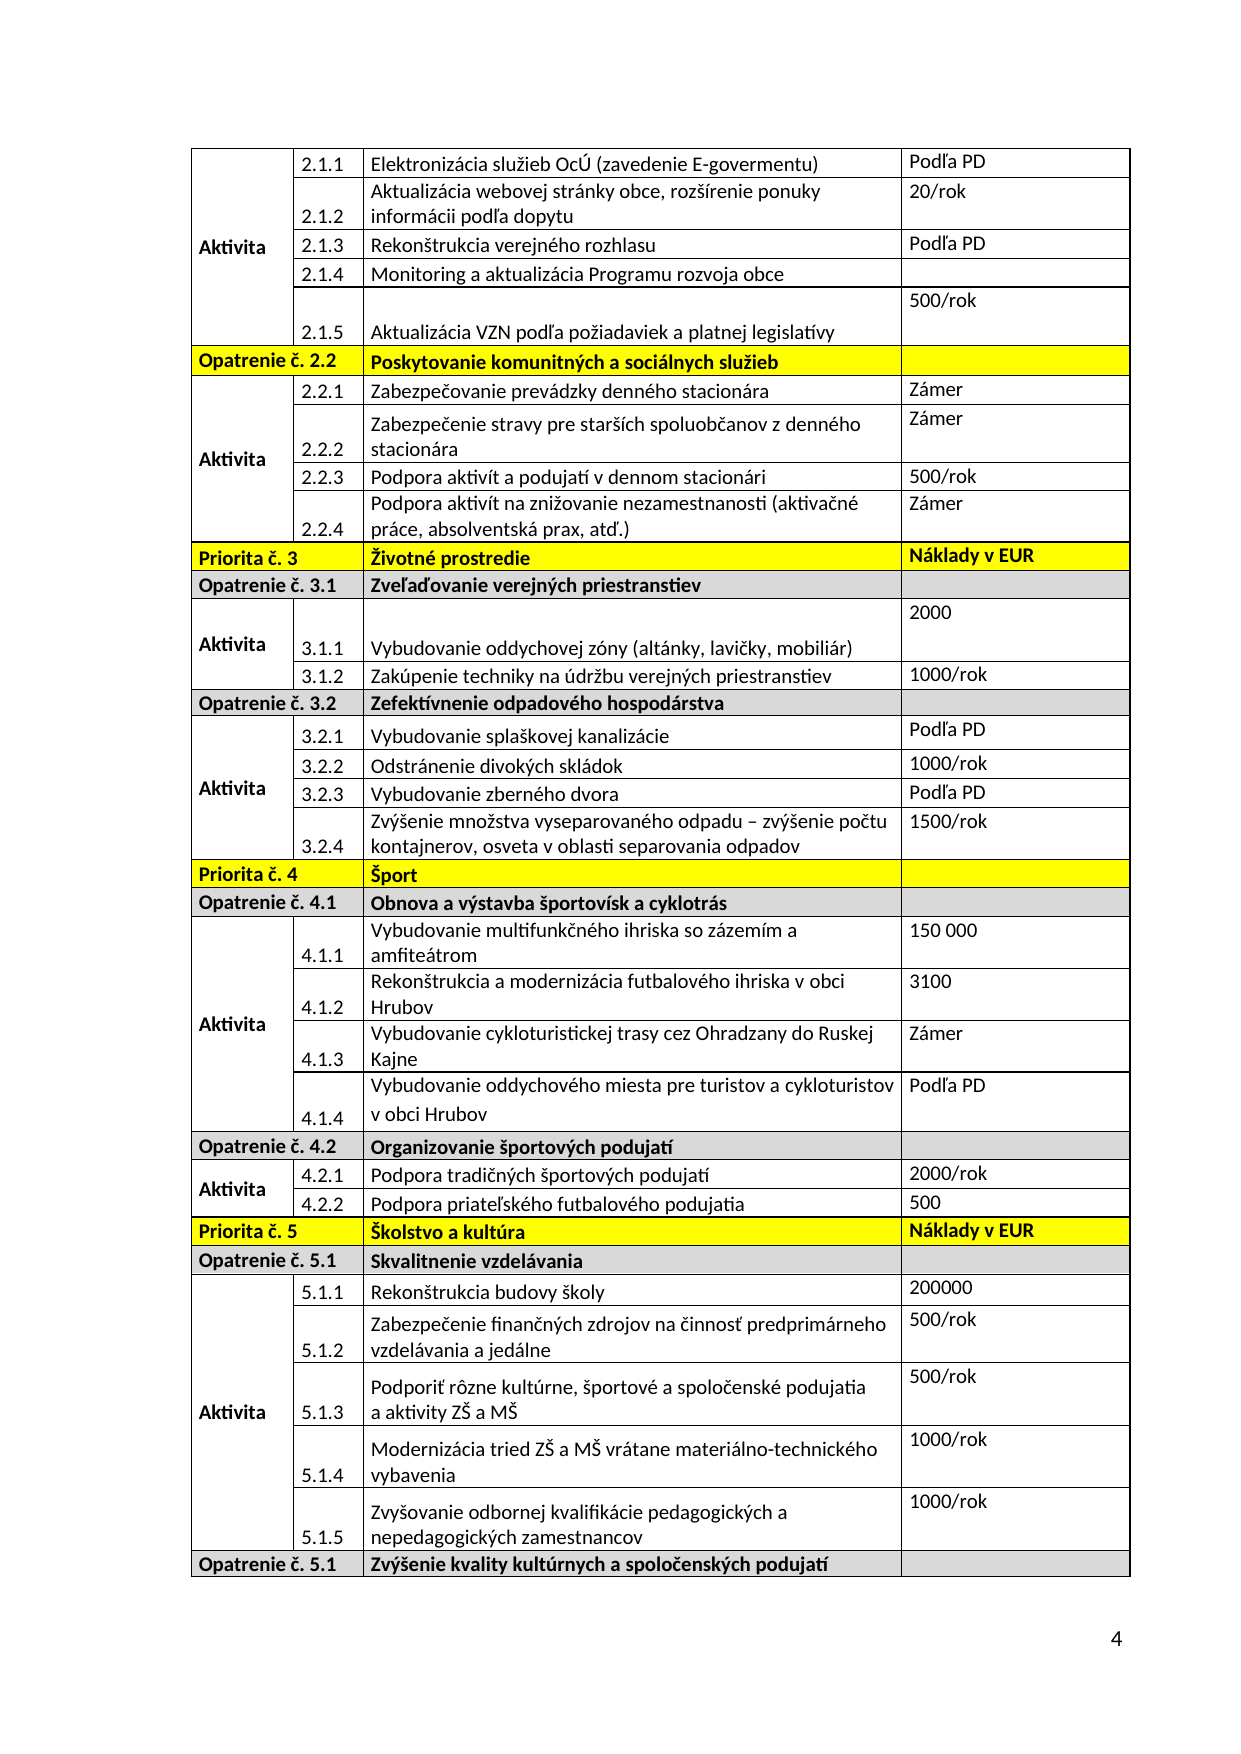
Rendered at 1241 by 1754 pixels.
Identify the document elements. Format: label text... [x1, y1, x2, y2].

table_cell 2.2.1 [294, 376, 363, 404]
table_cell Aktivita [192, 917, 293, 1131]
table_cell 4.1.1 [294, 917, 363, 968]
table_cell Podpora aktivít na znižovanie nezamestnanosti (aktivačné práce, absolventská prax, atď.) [364, 491, 901, 541]
table_cell Opatrenie č. 4.2 [192, 1132, 363, 1159]
table_cell [902, 1132, 1129, 1159]
table_cell Podľa PD [902, 230, 1129, 258]
table_cell Aktivita [192, 149, 293, 345]
table_cell Podpora aktivít a podujatí v dennom stacionári [364, 463, 901, 489]
table_cell Vybudovanie cykloturistickej trasy cez Ohradzany do Ruskej Kajne [364, 1021, 901, 1071]
table_cell Zámer [902, 1021, 1129, 1071]
table_cell 5.1.2 [294, 1306, 363, 1362]
table_cell Podľa PD [902, 779, 1129, 807]
table_cell Opatrenie č. 4.1 [192, 888, 363, 916]
table_cell Priorita č. 4 [192, 860, 363, 887]
table_cell Podpora tradičných športových podujatí [364, 1160, 901, 1188]
table_cell 2.1.1 [294, 149, 363, 177]
table_cell 1000/rok [902, 750, 1129, 778]
table_cell Zveľaďovanie verejných priestranstiev [364, 571, 901, 598]
table_cell Zabezpečovanie prevádzky denného stacionára [364, 376, 901, 404]
table_cell Vybudovanie oddychového miesta pre turistov a cykloturistov v obci Hrubov [364, 1073, 901, 1131]
table_cell 3.1.2 [294, 662, 363, 689]
table_cell 2.2.4 [294, 491, 363, 541]
table_cell 2.1.3 [294, 230, 363, 258]
table_cell 5.1.5 [294, 1488, 363, 1550]
table_cell Rekonštrukcia verejného rozhlasu [364, 230, 901, 258]
table_cell 3.2.2 [294, 750, 363, 778]
table_cell 150 000 [902, 917, 1129, 968]
table_cell Náklady v EUR [902, 1218, 1129, 1245]
table_cell 500/rok [902, 1363, 1129, 1425]
table_cell Opatrenie č. 2.2 [192, 346, 363, 375]
table_cell 4.2.1 [294, 1160, 363, 1188]
table_cell [902, 1246, 1129, 1273]
table_cell Aktivita [192, 376, 293, 541]
table_cell Skvalitnenie vzdelávania [364, 1246, 901, 1273]
table_cell 500/rok [902, 463, 1129, 489]
table_cell 1500/rok [902, 808, 1129, 859]
table_cell Podľa PD [902, 716, 1129, 749]
table_cell Šport [364, 860, 901, 887]
table_cell 3.2.1 [294, 716, 363, 749]
table_cell 500/rok [902, 288, 1129, 345]
table_cell Vybudovanie zberného dvora [364, 779, 901, 807]
table_cell 200000 [902, 1275, 1129, 1305]
table_cell Opatrenie č. 3.1 [192, 571, 363, 598]
table_cell Aktivita [192, 1275, 293, 1550]
table_cell [902, 860, 1129, 887]
table_cell Elektronizácia služieb OcÚ (zavedenie E-govermentu) [364, 149, 901, 177]
table_cell Aktivita [192, 599, 293, 689]
table_cell Zefektívnenie odpadového hospodárstva [364, 690, 901, 715]
table_cell Náklady v EUR [902, 543, 1129, 570]
table_cell Zámer [902, 491, 1129, 541]
table_cell 2.1.4 [294, 259, 363, 286]
table_cell Zabezpečenie stravy pre starších spoluobčanov z denného stacionára [364, 405, 901, 462]
table_cell Aktualizácia webovej stránky obce, rozšírenie ponuky informácii podľa dopytu [364, 178, 901, 229]
table_cell Podľa PD [902, 1073, 1129, 1131]
table_cell Poskytovanie komunitných a sociálnych služieb [364, 346, 901, 375]
table_cell Životné prostredie [364, 543, 901, 570]
table_cell Zvyšovanie odbornej kvalifikácie pedagogických a nepedagogických zamestnancov [364, 1488, 901, 1550]
table_cell Opatrenie č. 5.1 [192, 1551, 363, 1576]
table_cell Podporiť rôzne kultúrne, športové a spoločenské podujatia a aktivity ZŠ a MŠ [364, 1363, 901, 1425]
table_cell Rekonštrukcia budovy školy [364, 1275, 901, 1305]
table_cell Školstvo a kultúra [364, 1218, 901, 1245]
table_cell Zvýšenie množstva vyseparovaného odpadu – zvýšenie počtu kontajnerov, osveta v oblasti separovania odpadov [364, 808, 901, 859]
table_cell 2.1.5 [294, 288, 363, 345]
table_cell [902, 259, 1129, 286]
table_cell Aktivita [192, 1160, 293, 1216]
table_cell 5.1.1 [294, 1275, 363, 1305]
table_cell Priorita č. 5 [192, 1218, 363, 1245]
table_cell [902, 1551, 1129, 1576]
table_cell 2000 [902, 599, 1129, 661]
table_cell Vybudovanie oddychovej zóny (altánky, lavičky, mobiliár) [364, 599, 901, 661]
table_cell Zámer [902, 405, 1129, 462]
table_cell 2.1.2 [294, 178, 363, 229]
table_cell 2.2.3 [294, 463, 363, 489]
table_cell 500/rok [902, 1306, 1129, 1362]
table_cell 4.1.4 [294, 1073, 363, 1131]
table_cell 1000/rok [902, 1488, 1129, 1550]
table_cell Vybudovanie multifunkčného ihriska so zázemím a amfiteátrom [364, 917, 901, 968]
table_cell 3.2.3 [294, 779, 363, 807]
table_cell [902, 690, 1129, 715]
table_cell Priorita č. 3 [192, 543, 363, 570]
table_cell 5.1.3 [294, 1363, 363, 1425]
table_cell 4.2.2 [294, 1189, 363, 1216]
table_cell [902, 888, 1129, 916]
table_cell Zabezpečenie finančných zdrojov na činnosť predprimárneho vzdelávania a jedálne [364, 1306, 901, 1362]
table_cell 4.1.2 [294, 969, 363, 1019]
table_cell 2.2.2 [294, 405, 363, 462]
table_cell Organizovanie športových podujatí [364, 1132, 901, 1159]
table_cell Zakúpenie techniky na údržbu verejných priestranstiev [364, 662, 901, 689]
table_cell Obnova a výstavba športovísk a cyklotrás [364, 888, 901, 916]
table_cell 5.1.4 [294, 1426, 363, 1487]
table_cell Vybudovanie splaškovej kanalizácie [364, 716, 901, 749]
table_cell 1000/rok [902, 662, 1129, 689]
table_cell Odstránenie divokých skládok [364, 750, 901, 778]
table_cell Podľa PD [902, 149, 1129, 177]
table_cell Opatrenie č. 3.2 [192, 690, 363, 715]
table_cell 1000/rok [902, 1426, 1129, 1487]
table_cell 2000/rok [902, 1160, 1129, 1188]
table_cell 3.2.4 [294, 808, 363, 859]
table_cell 3100 [902, 969, 1129, 1019]
table_cell Rekonštrukcia a modernizácia futbalového ihriska v obci Hrubov [364, 969, 901, 1019]
table_cell Monitoring a aktualizácia Programu rozvoja obce [364, 259, 901, 286]
table_cell 4.1.3 [294, 1021, 363, 1071]
table_cell Zámer [902, 376, 1129, 404]
table_cell 3.1.1 [294, 599, 363, 661]
table_cell Opatrenie č. 5.1 [192, 1246, 363, 1273]
table_cell Modernizácia tried ZŠ a MŠ vrátane materiálno-technického vybavenia [364, 1426, 901, 1487]
table_cell Zvýšenie kvality kultúrnych a spoločenských podujatí [364, 1551, 901, 1576]
table_cell [902, 346, 1129, 375]
table_cell Aktivita [192, 716, 293, 859]
table_cell [902, 571, 1129, 598]
table_cell Podpora priateľského futbalového podujatia [364, 1189, 901, 1216]
table_cell 20/rok [902, 178, 1129, 229]
table_cell Aktualizácia VZN podľa požiadaviek a platnej legislatívy [364, 288, 901, 345]
table_cell 500 [902, 1189, 1129, 1216]
